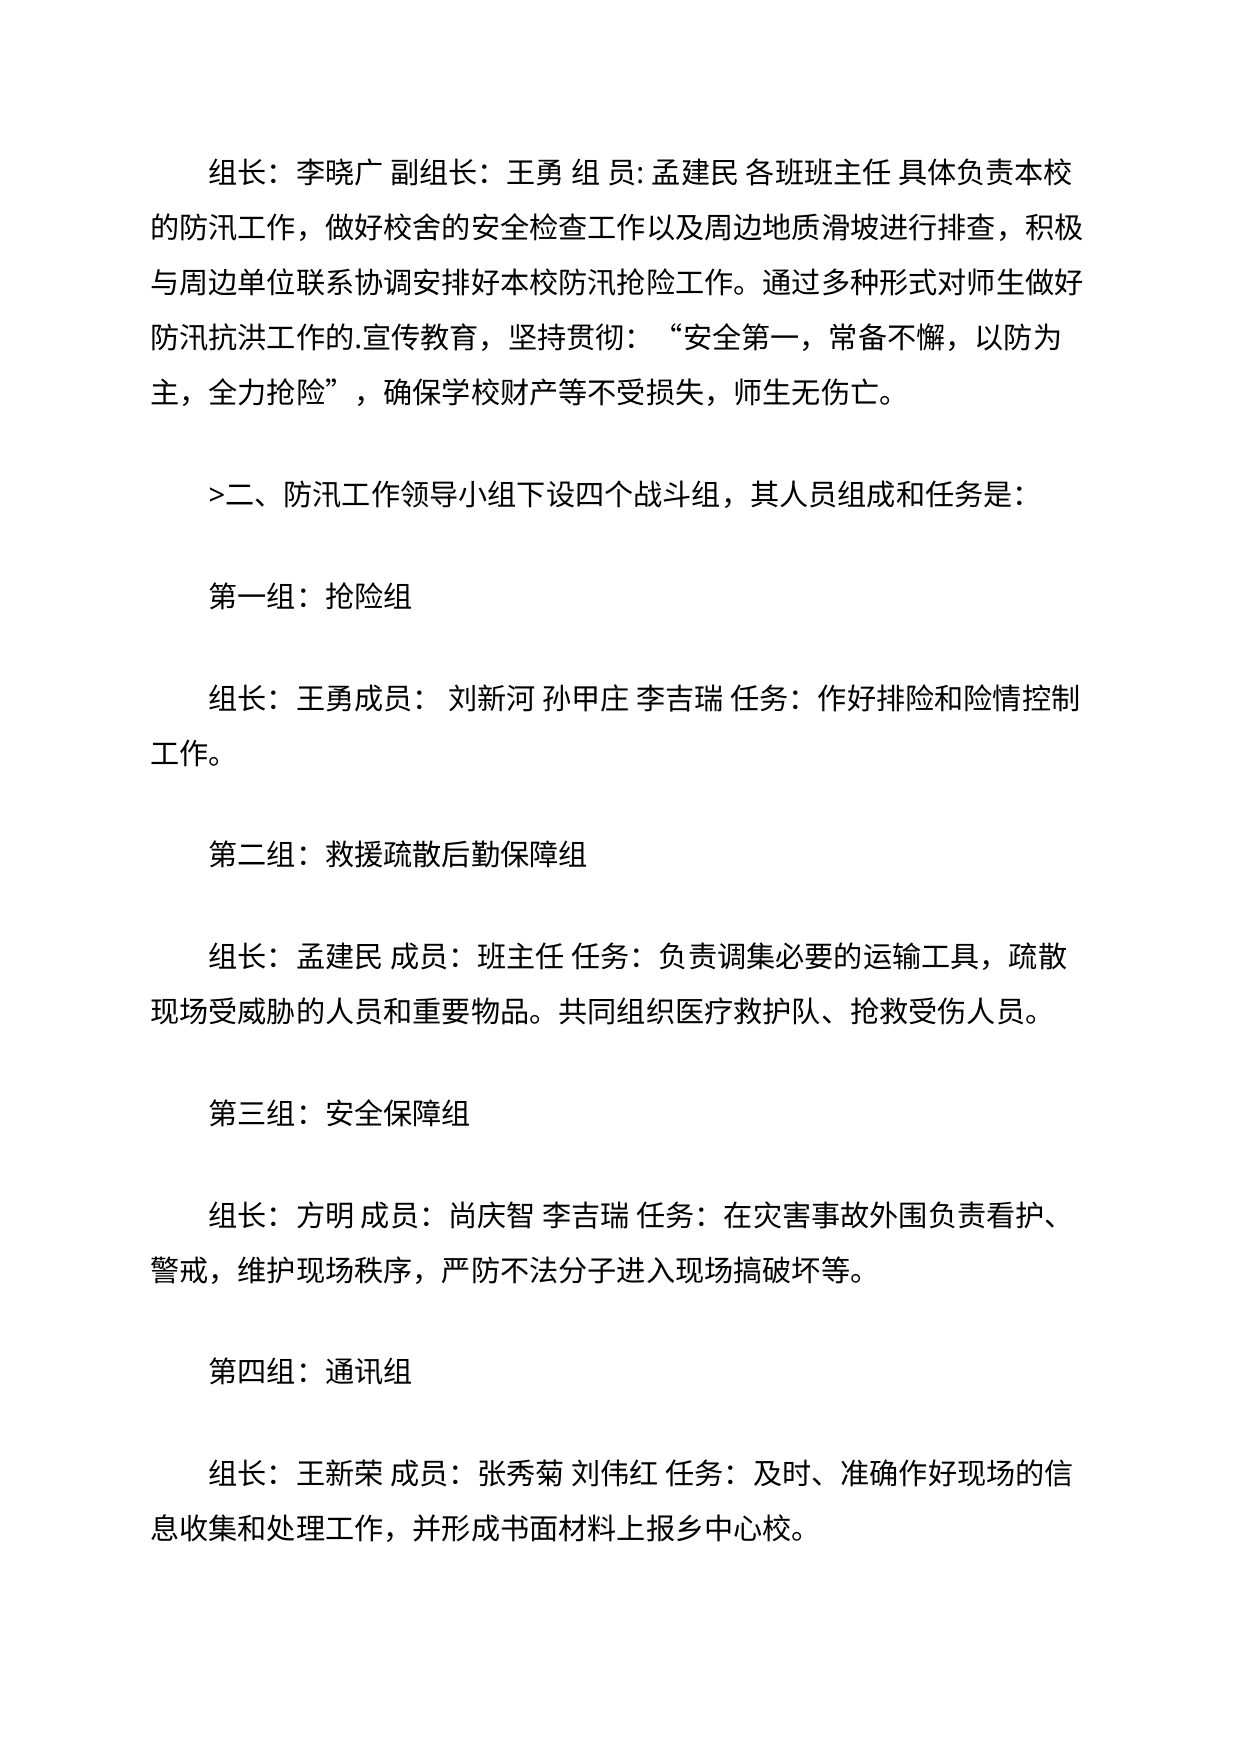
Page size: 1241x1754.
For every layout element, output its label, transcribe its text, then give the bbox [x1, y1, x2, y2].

text 组长：李晓广 副组长：王勇 组 员: 孟建民 各班班主任 具体负责本校的防汛工作，做好校舍的安全检查工作以及周边地质滑坡进行排查，积极与周边单位联系协调安排好本校防汛抢险工作。通过多种形式对师生做好防汛抗洪工作的.宣传教育，坚持贯彻：“安全第一，常备不懈，以防为主，全力抢险”，确保学校财产等不受损失，师生无伤亡。 [150, 150, 1090, 412]
text 组长：方明 成员：尚庆智 李吉瑞 任务：在灾害事故外围负责看护、警戒，维护现场秩序，严防不法分子进入现场搞破坏等。 [150, 1192, 1090, 1289]
text >二、防汛工作领导小组下设四个战斗组，其人员组成和任务是： [150, 472, 1090, 514]
text 第四组：通讯组 [150, 1349, 1090, 1391]
text 组长：孟建民 成员：班主任 任务：负责调集必要的运输工具，疏散现场受威胁的人员和重要物品。共同组织医疗救护队、抢救受伤人员。 [150, 934, 1090, 1031]
text 第二组：救援疏散后勤保障组 [150, 832, 1090, 874]
text 第一组：抢险组 [150, 573, 1090, 616]
text 组长：王新荣 成员：张秀菊 刘伟红 任务：及时、准确作好现场的信息收集和处理工作，并形成书面材料上报乡中心校。 [150, 1451, 1090, 1548]
text 组长：王勇成员： 刘新河 孙甲庄 李吉瑞 任务：作好排险和险情控制工作。 [150, 675, 1090, 772]
text 第三组：安全保障组 [150, 1090, 1090, 1133]
